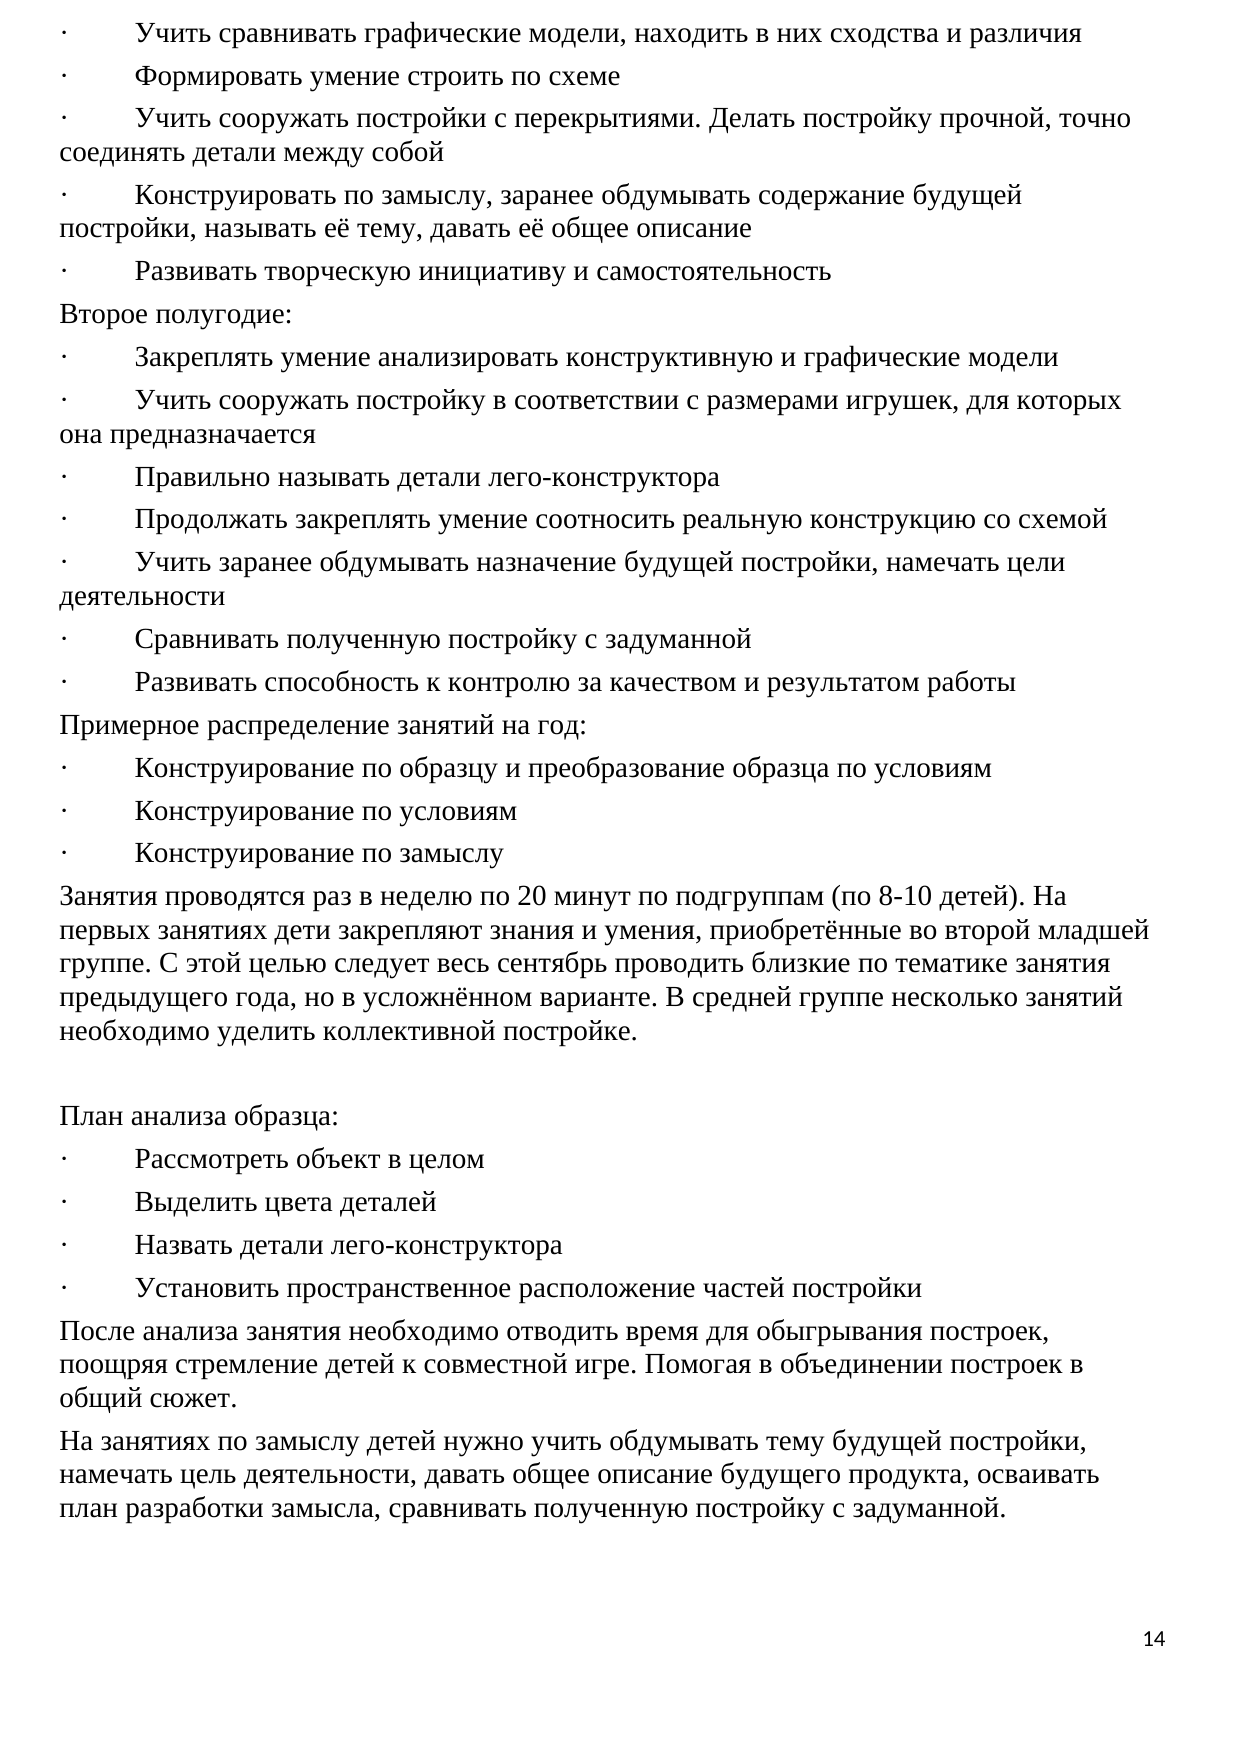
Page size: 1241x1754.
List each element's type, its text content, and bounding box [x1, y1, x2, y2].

text Занятия проводятся раз в неделю по 20 минут по подгруппам (по 8-10 детей). На первых занятиях дети закрепляют знания и умения, приобретённые во второй младшей группе. С этой целью следует весь сентябрь проводить близкие по тематике занятия предыдущего года, но в усложнённом варианте. В средней группе несколько занятий необходимо уделить коллективной постройке. [59, 878, 1165, 1046]
text · Установить пространственное расположение частей постройки [59, 1270, 1165, 1304]
text · Формировать умение строить по схеме [59, 58, 1165, 91]
text · Конструировать по замыслу, заранее обдумывать содержание будущей постройки, называть её тему, давать её общее описание [59, 177, 1165, 244]
text · Учить сооружать постройку в соответствии с размерами игрушек, для которых она предназначается [59, 382, 1165, 449]
text · Сравнивать полученную постройку с задуманной [59, 621, 1165, 654]
text · Выделить цвета деталей [59, 1184, 1165, 1218]
text После анализа занятия необходимо отводить время для обыгрывания построек, поощряя стремление детей к совместной игре. Помогая в объединении построек в общий сюжет. [59, 1313, 1165, 1414]
text · Закреплять умение анализировать конструктивную и графические модели [59, 339, 1165, 373]
text · Правильно называть детали лего-конструктора [59, 459, 1165, 492]
text · Назвать детали лего-конструктора [59, 1227, 1165, 1261]
text · Развивать творческую инициативу и самостоятельность [59, 253, 1165, 287]
text · Конструирование по условиям [59, 793, 1165, 826]
text · Учить сооружать постройки с перекрытиями. Делать постройку прочной, точно соединять детали между собой [59, 101, 1165, 168]
text · Развивать способность к контролю за качеством и результатом работы [59, 664, 1165, 697]
text План анализа образца: [59, 1098, 1165, 1132]
text · Учить заранее обдумывать назначение будущей постройки, намечать цели деятельности [59, 544, 1165, 612]
text · Конструирование по замыслу [59, 836, 1165, 869]
text · Конструирование по образцу и преобразование образца по условиям [59, 750, 1165, 783]
text Второе полугодие: [59, 296, 1165, 330]
text Примерное распределение занятий на год: [59, 707, 1165, 740]
text · Продолжать закреплять умение соотносить реальную конструкцию со схемой [59, 502, 1165, 535]
text · Учить сравнивать графические модели, находить в них сходства и различия [59, 15, 1165, 48]
text На занятиях по замыслу детей нужно учить обдумывать тему будущей постройки, намечать цель деятельности, давать общее описание будущего продукта, осваивать план разработки замысла, сравнивать полученную постройку с задуманной. [59, 1423, 1165, 1524]
text · Рассмотреть объект в целом [59, 1141, 1165, 1175]
